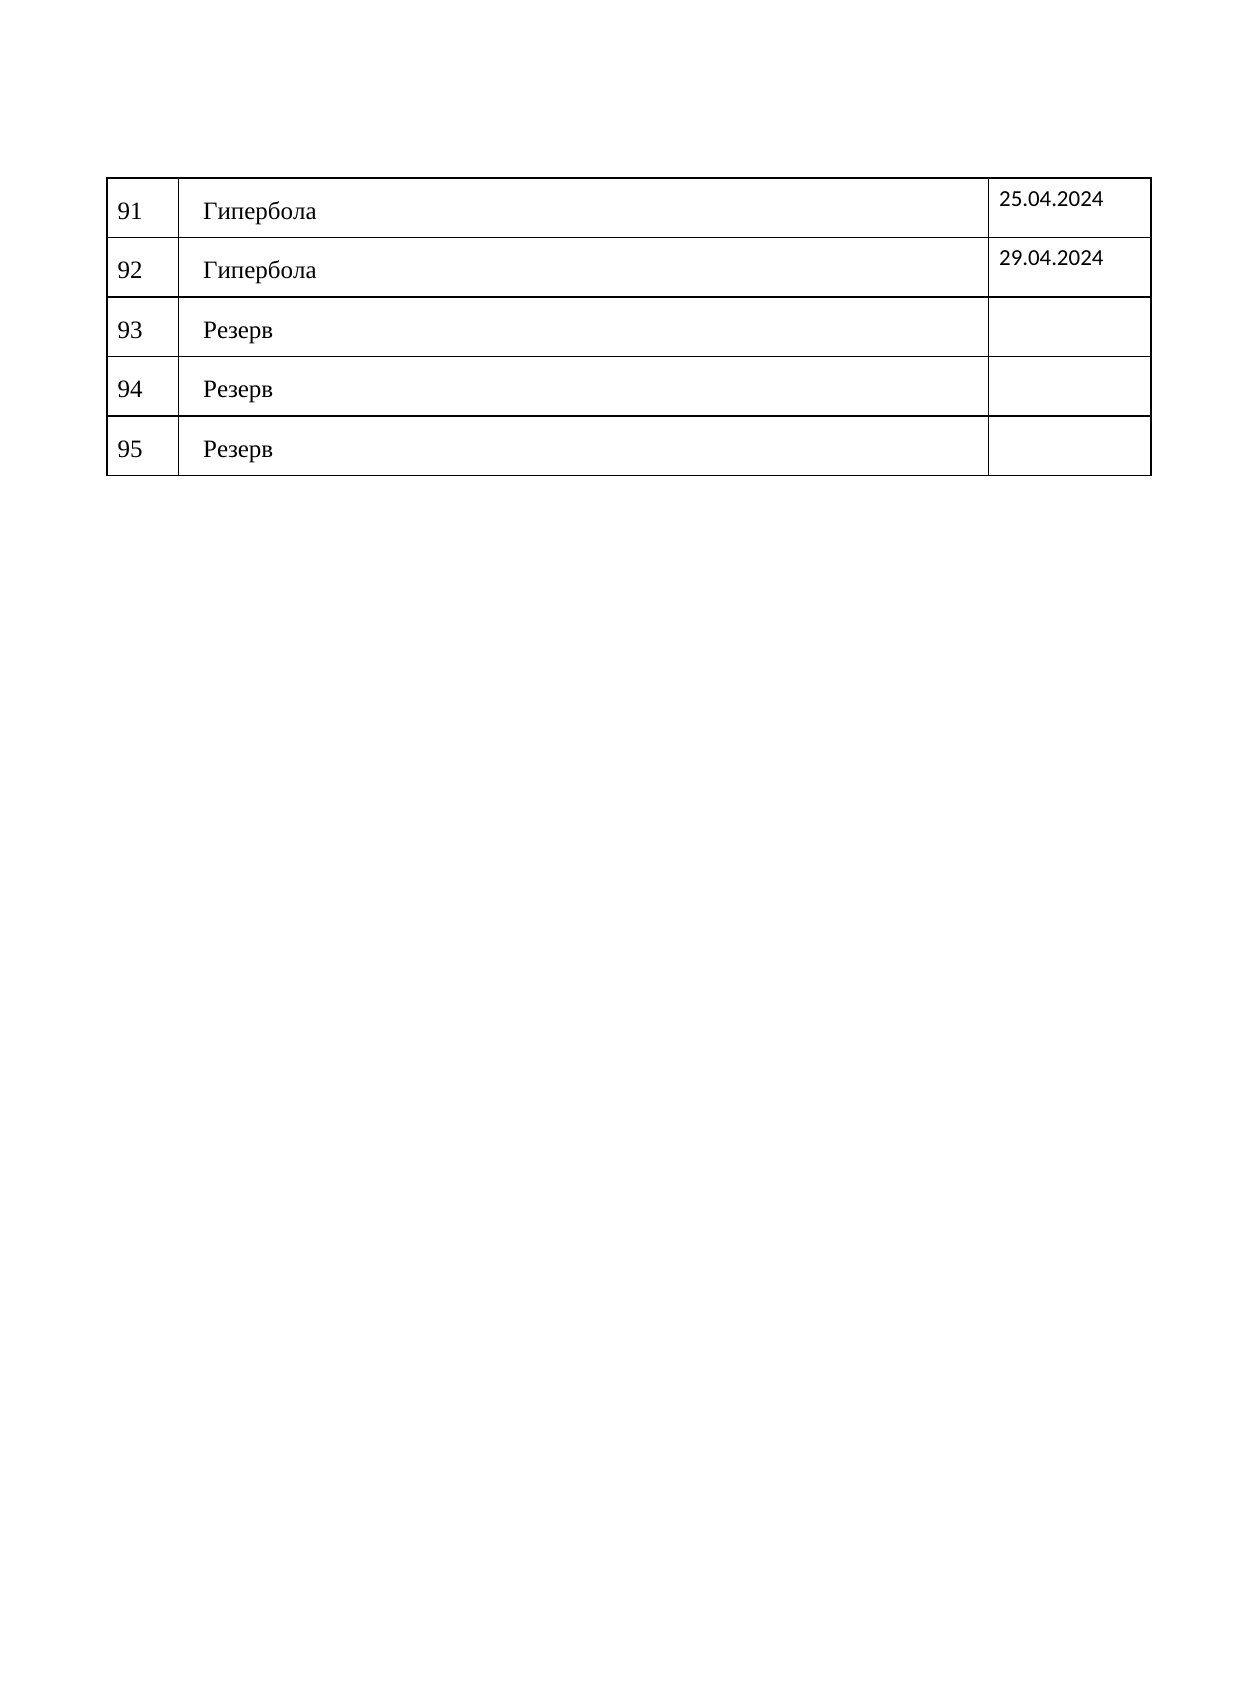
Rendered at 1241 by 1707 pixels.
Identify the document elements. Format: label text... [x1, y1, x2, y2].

table_cell [989, 298, 1150, 356]
table_cell Резерв [179, 417, 988, 474]
table_cell 91 [108, 179, 178, 237]
table_cell Резерв [179, 298, 988, 356]
table_cell 92 [108, 238, 178, 296]
table_cell Резерв [179, 357, 988, 415]
table_cell 95 [108, 417, 178, 474]
table_cell 94 [108, 357, 178, 415]
table_cell [989, 357, 1150, 415]
table_cell 25.04.2024 [989, 179, 1150, 237]
table_cell 29.04.2024 [989, 238, 1150, 296]
table_cell 93 [108, 298, 178, 356]
table_cell [989, 417, 1150, 474]
table_cell Гипербола [179, 238, 988, 296]
table_cell Гипербола [179, 179, 988, 237]
